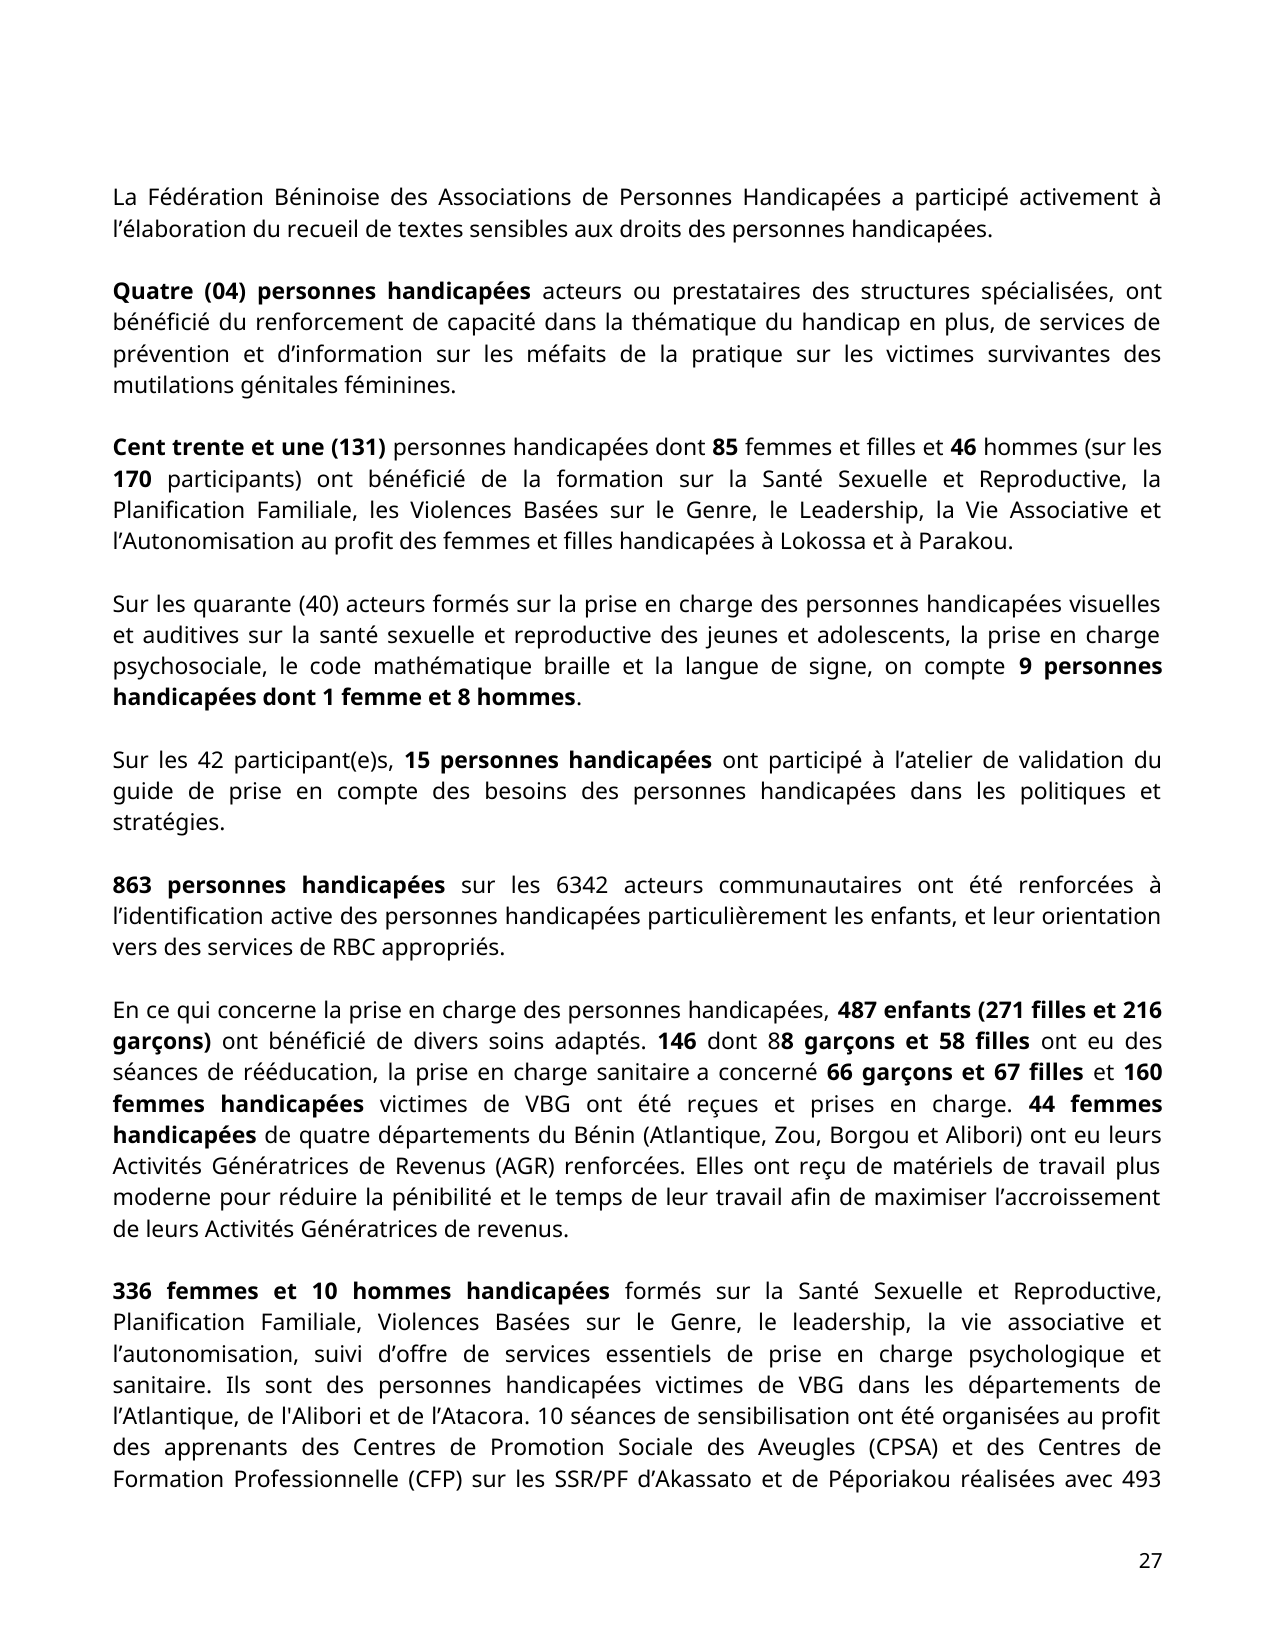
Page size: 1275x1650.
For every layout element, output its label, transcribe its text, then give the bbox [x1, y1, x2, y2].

text Sur les 42 participant(e)s, 15 personnes handicapées ont participé à l’atelier de validation du guide de prise en compte des besoins des personnes handicapées dans les politiques et stratégies. [112, 744, 1162, 837]
text Cent trente et une (131) personnes handicapées dont 85 femmes et filles et 46 hommes (sur les 170 participants) ont bénéficié de la formation sur la Santé Sexuelle et Reproductive, la Planification Familiale, les Violences Basées sur le Genre, le Leadership, la Vie Associative et l’Autonomisation au profit des femmes et filles handicapées à Lokossa et à Parakou. [112, 431, 1162, 556]
text En ce qui concerne la prise en charge des personnes handicapées, 487 enfants (271 filles et 216 garçons) ont bénéficié de divers soins adaptés. 146 dont 88 garçons et 58 filles ont eu des séances de rééducation, la prise en charge sanitaire a concerné 66 garçons et 67 filles et 160 femmes handicapées victimes de VBG ont été reçues et prises en charge. 44 femmes handicapées de quatre départements du Bénin (Atlantique, Zou, Borgou et Alibori) ont eu leurs Activités Génératrices de Revenus (AGR) renforcées. Elles ont reçu de matériels de travail plus moderne pour réduire la pénibilité et le temps de leur travail afin de maximiser l’accroissement de leurs Activités Génératrices de revenus. [112, 994, 1162, 1244]
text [112, 1275, 1162, 1494]
text 863 personnes handicapées sur les 6342 acteurs communautaires ont été renforcées à l’identification active des personnes handicapées particulièrement les enfants, et leur orientation vers des services de RBC appropriés. [112, 869, 1162, 962]
text La Fédération Béninoise des Associations de Personnes Handicapées a participé activement à l’élaboration du recueil de textes sensibles aux droits des personnes handicapées. [112, 181, 1162, 244]
text Sur les quarante (40) acteurs formés sur la prise en charge des personnes handicapées visuelles et auditives sur la santé sexuelle et reproductive des jeunes et adolescents, la prise en charge psychosociale, le code mathématique braille et la langue de signe, on compte 9 personnes handicapées dont 1 femme et 8 hommes. [112, 587, 1162, 712]
text Quatre (04) personnes handicapées acteurs ou prestataires des structures spécialisées, ont bénéficié du renforcement de capacité dans la thématique du handicap en plus, de services de prévention et d’information sur les méfaits de la pratique sur les victimes survivantes des mutilations génitales féminines. [112, 275, 1162, 400]
